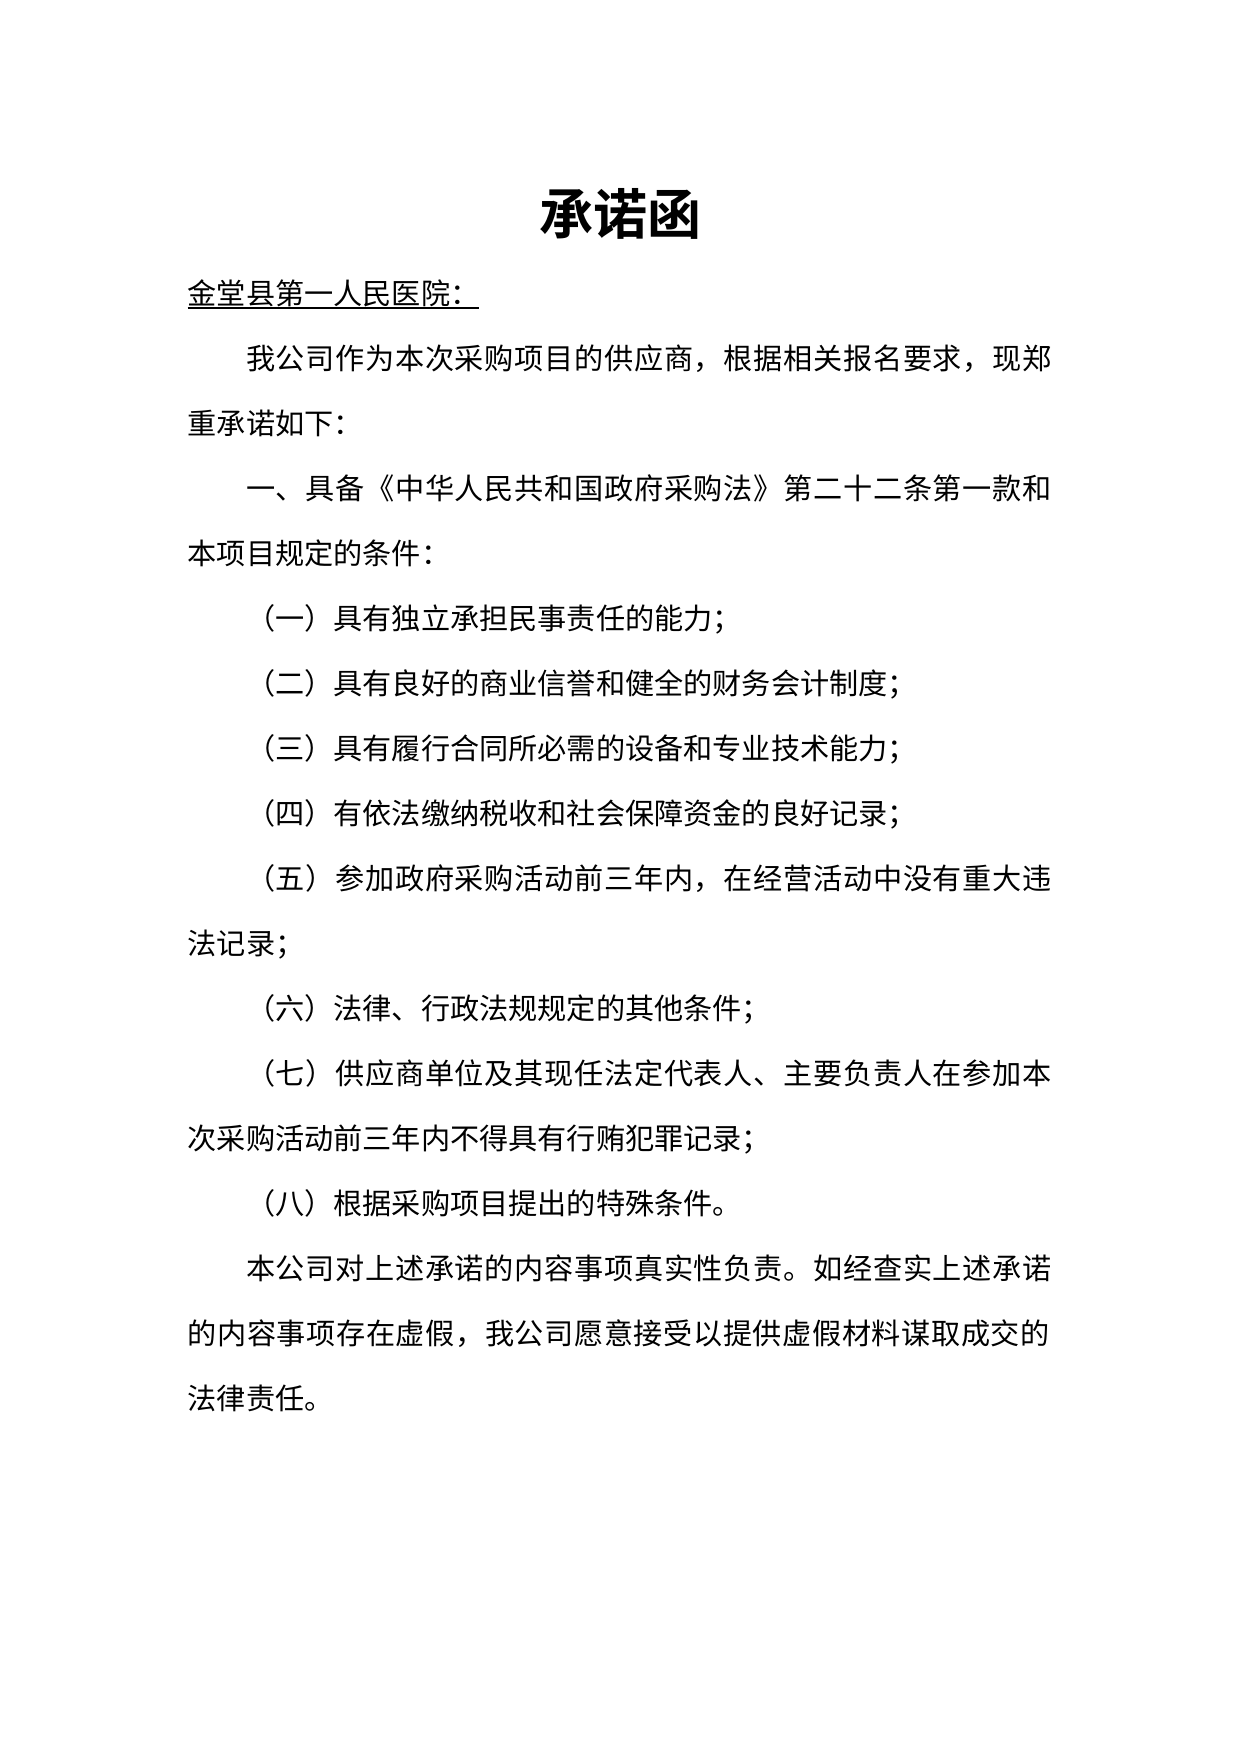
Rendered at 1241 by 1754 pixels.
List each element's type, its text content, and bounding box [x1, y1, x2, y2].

text （六）法律、行政法规规定的其他条件； [187, 974, 1053, 1039]
text （五）参加政府采购活动前三年内，在经营活动中没有重大违法记录； [187, 844, 1053, 974]
text （一）具有独立承担民事责任的能力； [187, 584, 1053, 649]
text 承诺函 [187, 162, 1053, 259]
text 一、具备《中华人民共和国政府采购法》第二十二条第一款和本项目规定的条件： [187, 454, 1053, 584]
text （八）根据采购项目提出的特殊条件。 [187, 1169, 1053, 1234]
text （四）有依法缴纳税收和社会保障资金的良好记录； [187, 779, 1053, 844]
text （二）具有良好的商业信誉和健全的财务会计制度； [187, 649, 1053, 714]
text （三）具有履行合同所必需的设备和专业技术能力； [187, 714, 1053, 779]
text （七）供应商单位及其现任法定代表人、主要负责人在参加本次采购活动前三年内不得具有行贿犯罪记录； [187, 1039, 1053, 1169]
text 金堂县第一人民医院： [187, 259, 1053, 324]
text 本公司对上述承诺的内容事项真实性负责。如经查实上述承诺的内容事项存在虚假，我公司愿意接受以提供虚假材料谋取成交的法律责任。 [187, 1234, 1053, 1429]
text 我公司作为本次采购项目的供应商，根据相关报名要求，现郑重承诺如下： [187, 324, 1053, 454]
